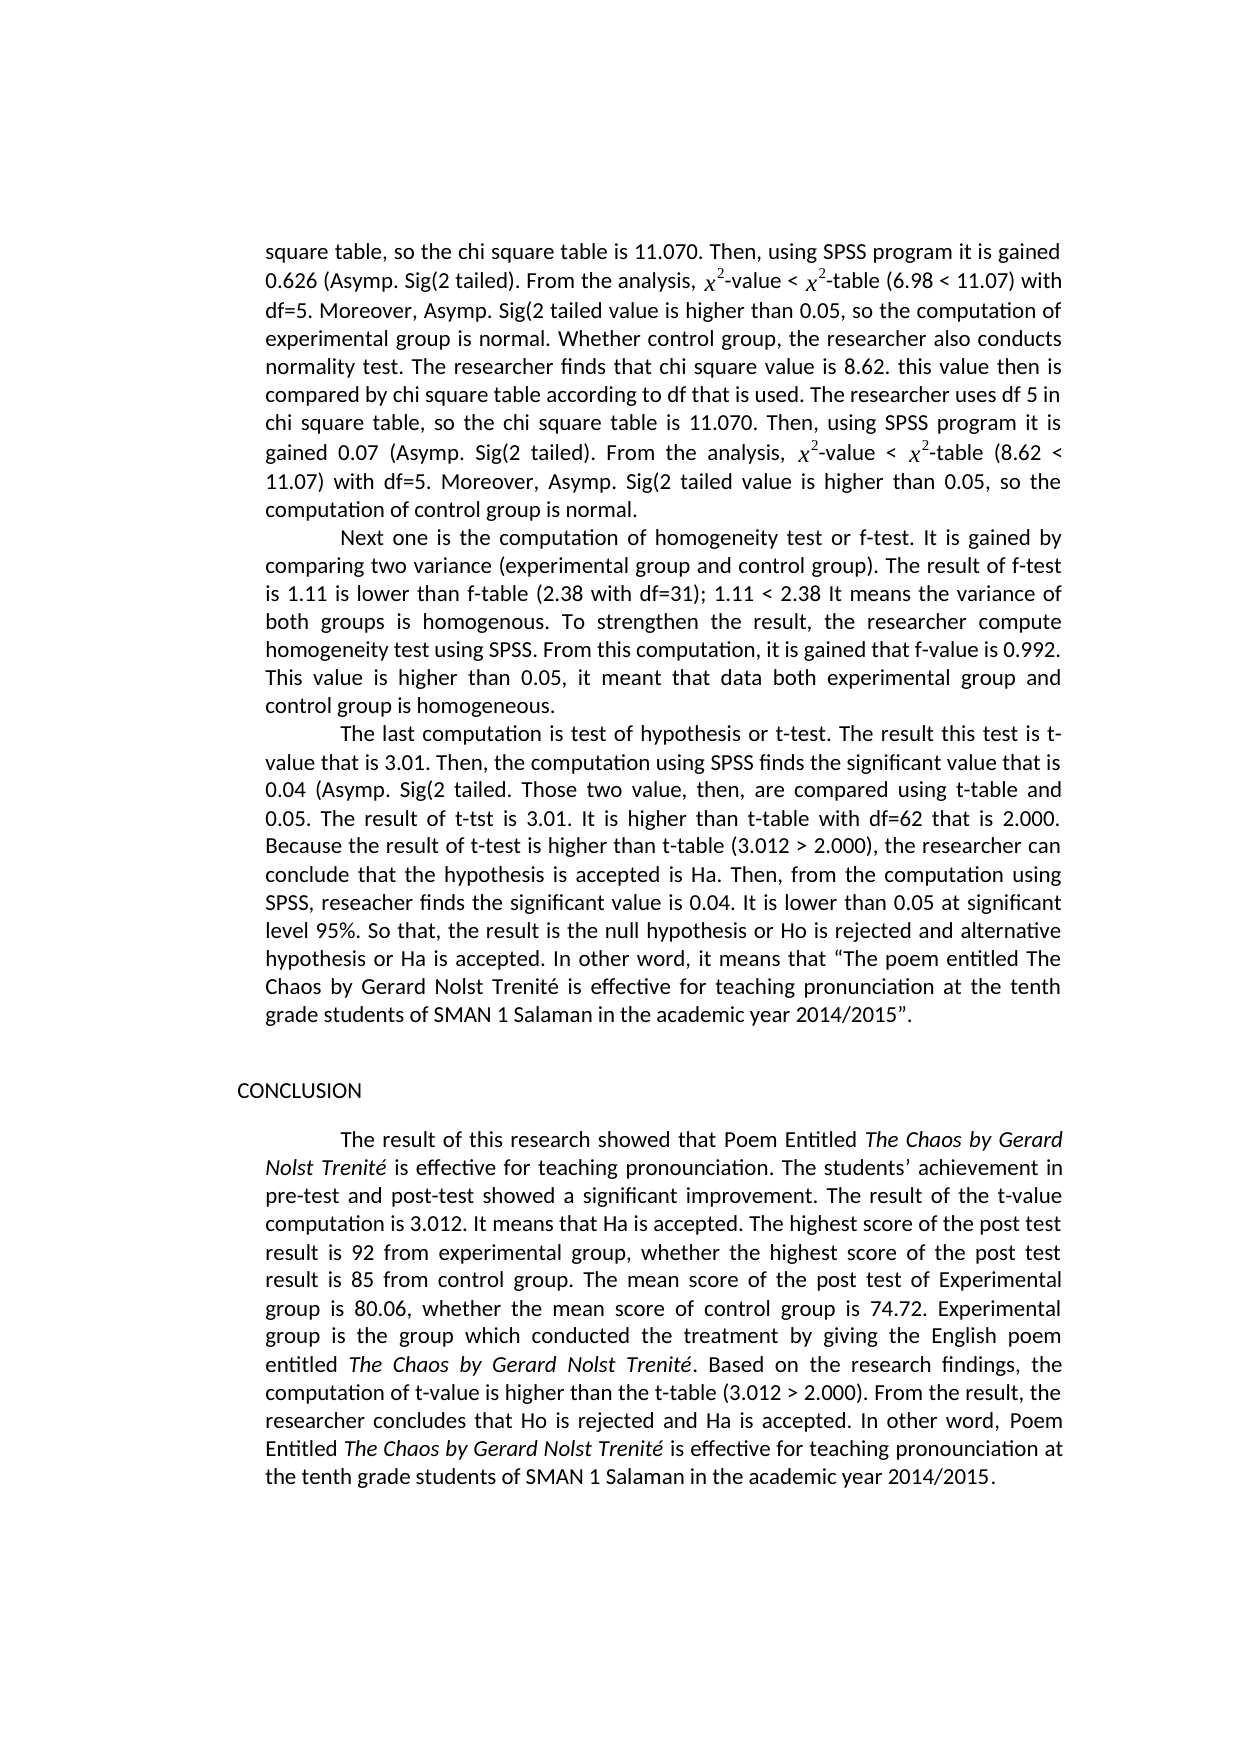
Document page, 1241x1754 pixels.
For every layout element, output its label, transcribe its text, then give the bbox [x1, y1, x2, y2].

text CONCLUSION [237, 1077, 1063, 1105]
list The last computation is test of hypothesis or t-test. The result this test is t-value that is 3.01. Then, the computation using SPSS finds the significant value that is 0.04 (Asymp. Sig(2 tailed. Those two value, then, are compared using t-table and 0.05. The result of t-tst is 3.01. It is higher than t-table with df=62 that is 2.000. Because the result of t-test is higher than t-table (3.012 > 2.000), the researcher can conclude that the hypothesis is accepted is Ha. Then, from the computation using SPSS, reseacher finds the significant value is 0.04. It is lower than 0.05 at significant level 95%. So that, the result is the null hypothesis or Ho is rejected and alternative hypothesis or Ha is accepted. In other word, it means that “The poem entitled The Chaos by Gerard Nolst Trenité is effective for teaching pronunciation at the tenth grade students of SMAN 1 Salaman in the academic year 2014/2015”. [265, 719, 1063, 1028]
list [265, 237, 1063, 523]
text The result of this research showed that Poem Entitled The Chaos by Gerard Nolst Trenité is effective for teaching pronounciation. The students’ achievement in pre-test and post-test showed a significant improvement. The result of the t-value computation is 3.012. It means that Ha is accepted. The highest score of the post test result is 92 from experimental group, whether the highest score of the post test result is 85 from control group. The mean score of the post test of Experimental group is 80.06, whether the mean score of control group is 74.72. Experimental group is the group which conducted the treatment by giving the English poem entitled The Chaos by Gerard Nolst Trenité. Based on the research findings, the computation of t-value is higher than the t-table (3.012 > 2.000). From the result, the researcher concludes that Ho is rejected and Ha is accepted. In other word, Poem Entitled The Chaos by Gerard Nolst Trenité is effective for teaching pronounciation at the tenth grade students of SMAN 1 Salaman in the academic year 2014/2015. [265, 1126, 1063, 1490]
list Next one is the computation of homogeneity test or f-test. It is gained by comparing two variance (experimental group and control group). The result of f-test is 1.11 is lower than f-table (2.38 with df=31); 1.11 < 2.38 It means the variance of both groups is homogenous. To strengthen the result, the researcher compute homogeneity test using SPSS. From this computation, it is gained that f-value is 0.992. This value is higher than 0.05, it meant that data both experimental group and control group is homogeneous. [265, 523, 1063, 719]
